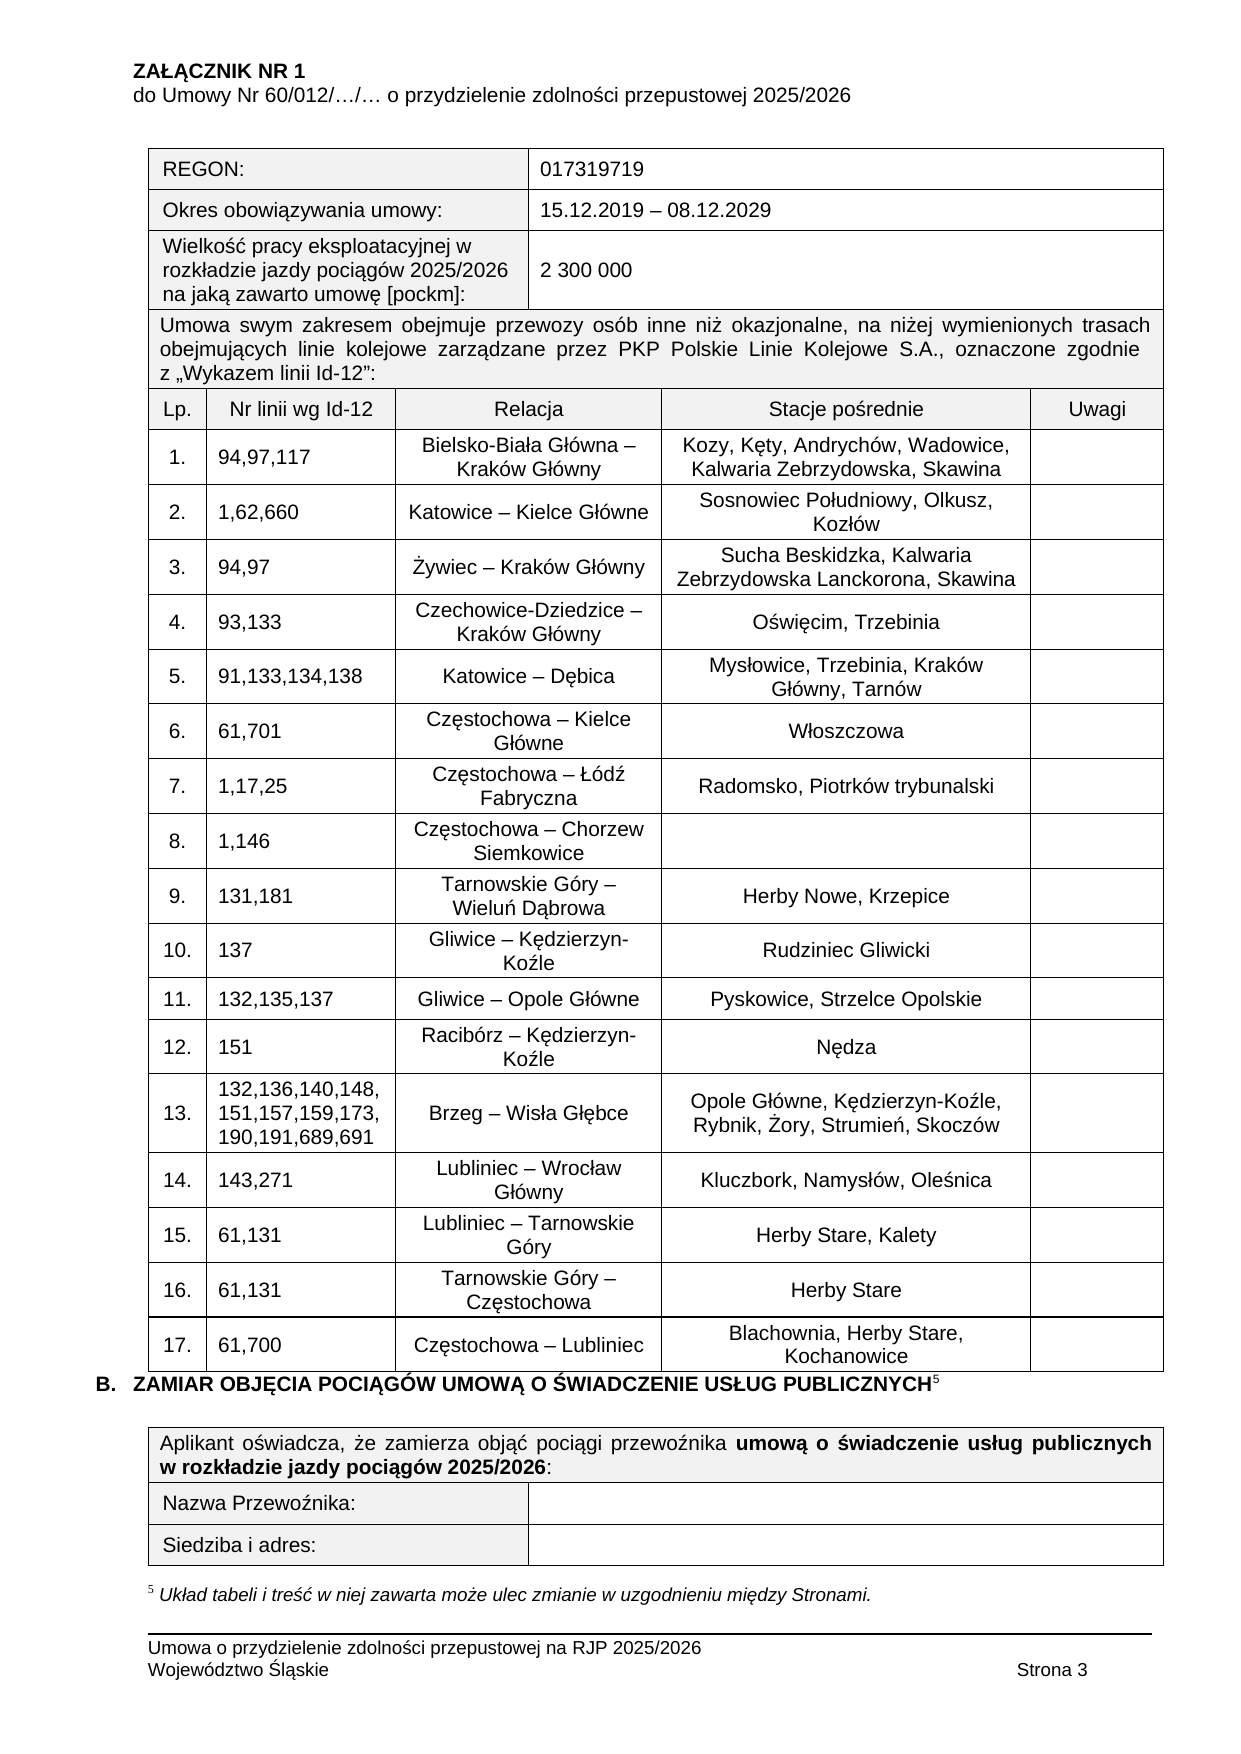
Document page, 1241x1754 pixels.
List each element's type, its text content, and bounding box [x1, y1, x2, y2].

table_cell Wielkość pracy eksploatacyjnej w rozkładzie jazdy pociągów 2025/2026 na jaką zawarto umowę [pockm]: [149, 231, 528, 309]
table_cell Opole Główne, Kędzierzyn-Koźle, Rybnik, Żory, Strumień, Skoczów [662, 1074, 1030, 1152]
table_cell 151 [207, 1020, 395, 1073]
table_cell Blachownia, Herby Stare, Kochanowice [662, 1318, 1030, 1371]
table_cell 61,701 [207, 704, 395, 758]
table_cell Radomsko, Piotrków trybunalski [662, 759, 1030, 813]
table_cell 61,131 [207, 1263, 395, 1316]
table_cell [1031, 814, 1163, 868]
table_cell [1031, 1263, 1163, 1316]
table_cell 017319719 [529, 149, 1163, 189]
table_cell Częstochowa – Kielce Główne [396, 704, 661, 758]
table_cell Lubliniec – Wrocław Główny [396, 1153, 661, 1207]
table_cell [1031, 869, 1163, 922]
table_cell Tarnowskie Góry – Wieluń Dąbrowa [396, 869, 661, 922]
table_cell [1031, 1153, 1163, 1207]
table_cell 94,97,117 [207, 430, 395, 484]
table_cell 2. [149, 485, 206, 539]
table_cell Katowice – Kielce Główne [396, 485, 661, 539]
table_cell 132,135,137 [207, 978, 395, 1018]
table_cell 17. [149, 1318, 206, 1371]
table_cell Sosnowiec Południowy, Olkusz, Kozłów [662, 485, 1030, 539]
table_cell 93,133 [207, 595, 395, 648]
table_cell 3. [149, 540, 206, 594]
table_cell 91,133,134,138 [207, 650, 395, 703]
table_cell Mysłowice, Trzebinia, Kraków Główny, Tarnów [662, 650, 1030, 703]
table_cell 13. [149, 1074, 206, 1152]
table_cell [662, 814, 1030, 868]
table_cell Rudziniec Gliwicki [662, 924, 1030, 977]
table_cell Bielsko-Biała Główna – Kraków Główny [396, 430, 661, 484]
table_cell 15.12.2019 – 08.12.2029 [529, 190, 1163, 230]
table_cell 10. [149, 924, 206, 977]
table_cell [1031, 595, 1163, 648]
table_cell 4. [149, 595, 206, 648]
table_cell 1,62,660 [207, 485, 395, 539]
table_cell Herby Stare, Kalety [662, 1208, 1030, 1262]
table_cell Sucha Beskidzka, Kalwaria Zebrzydowska Lanckorona, Skawina [662, 540, 1030, 594]
table_cell 9. [149, 869, 206, 922]
table_cell [1031, 430, 1163, 484]
table_cell 16. [149, 1263, 206, 1316]
table_cell [529, 1483, 1163, 1523]
table_cell 137 [207, 924, 395, 977]
table_cell Nędza [662, 1020, 1030, 1073]
table_cell 6. [149, 704, 206, 758]
table_cell Tarnowskie Góry – Częstochowa [396, 1263, 661, 1316]
table_cell [1031, 650, 1163, 703]
table_cell [529, 1525, 1163, 1565]
table_cell 1,146 [207, 814, 395, 868]
table_cell 7. [149, 759, 206, 813]
table_cell [1031, 1020, 1163, 1073]
table_cell REGON: [149, 149, 528, 189]
table_cell Lp. [149, 389, 206, 429]
table_cell 61,131 [207, 1208, 395, 1262]
table_cell Siedziba i adres: [149, 1525, 528, 1565]
table_cell [1031, 540, 1163, 594]
table_cell Katowice – Dębica [396, 650, 661, 703]
table_cell [1031, 978, 1163, 1018]
table_cell Relacja [396, 389, 661, 429]
table_cell [1031, 924, 1163, 977]
table_cell Stacje pośrednie [662, 389, 1030, 429]
table_cell [1031, 704, 1163, 758]
table_cell 2 300 000 [529, 231, 1163, 309]
table_cell Częstochowa – Łódź Fabryczna [396, 759, 661, 813]
table_cell Brzeg – Wisła Głębce [396, 1074, 661, 1152]
table_cell Kluczbork, Namysłów, Oleśnica [662, 1153, 1030, 1207]
list ZAMIAR OBJĘCIA POCIĄGÓW UMOWĄ O ŚWIADCZENIE USŁUG PUBLICZNYCH [95, 1372, 1152, 1396]
table_cell 12. [149, 1020, 206, 1073]
table_cell Częstochowa – Lubliniec [396, 1318, 661, 1371]
table_cell Żywiec – Kraków Główny [396, 540, 661, 594]
table_cell 1,17,25 [207, 759, 395, 813]
table_cell Racibórz – Kędzierzyn-Koźle [396, 1020, 661, 1073]
table_header Aplikant oświadcza, że zamierza objąć pociągi przewoźnika umową o świadczenie usług publicznych w rozkładzie jazdy pociągów 2025/2026: [149, 1428, 1163, 1482]
table_cell Czechowice-Dziedzice – Kraków Główny [396, 595, 661, 648]
table_cell 8. [149, 814, 206, 868]
table_cell [1031, 759, 1163, 813]
table_cell Gliwice – Kędzierzyn-Koźle [396, 924, 661, 977]
table_cell 143,271 [207, 1153, 395, 1207]
table_cell Pyskowice, Strzelce Opolskie [662, 978, 1030, 1018]
table_cell 15. [149, 1208, 206, 1262]
table_cell Gliwice – Opole Główne [396, 978, 661, 1018]
table_cell 94,97 [207, 540, 395, 594]
table_cell 11. [149, 978, 206, 1018]
table_cell 1. [149, 430, 206, 484]
table_cell Herby Stare [662, 1263, 1030, 1316]
table_cell 5. [149, 650, 206, 703]
table_cell 61,700 [207, 1318, 395, 1371]
table_cell Uwagi [1031, 389, 1163, 429]
table_cell Herby Nowe, Krzepice [662, 869, 1030, 922]
table_cell Włoszczowa [662, 704, 1030, 758]
table_cell Częstochowa – Chorzew Siemkowice [396, 814, 661, 868]
table_cell 132,136,140,148,151,157,159,173,190,191,689,691 [207, 1074, 395, 1152]
table_cell 131,181 [207, 869, 395, 922]
table_cell Okres obowiązywania umowy: [149, 190, 528, 230]
table_cell Nazwa Przewoźnika: [149, 1483, 528, 1523]
table_cell [1031, 485, 1163, 539]
table_cell Oświęcim, Trzebinia [662, 595, 1030, 648]
table_cell Nr linii wg Id-12 [207, 389, 395, 429]
table_cell Umowa swym zakresem obejmuje przewozy osób inne niż okazjonalne, na niżej wymienionych trasach obejmujących linie kolejowe zarządzane przez PKP Polskie Linie Kolejowe S.A., oznaczone zgodnie z „Wykazem linii Id-12”: [149, 310, 1163, 388]
table_cell [1031, 1208, 1163, 1262]
table_cell Lubliniec – Tarnowskie Góry [396, 1208, 661, 1262]
table_cell [1031, 1074, 1163, 1152]
table_cell Kozy, Kęty, Andrychów, Wadowice, Kalwaria Zebrzydowska, Skawina [662, 430, 1030, 484]
table_cell [1031, 1318, 1163, 1371]
table_cell 14. [149, 1153, 206, 1207]
